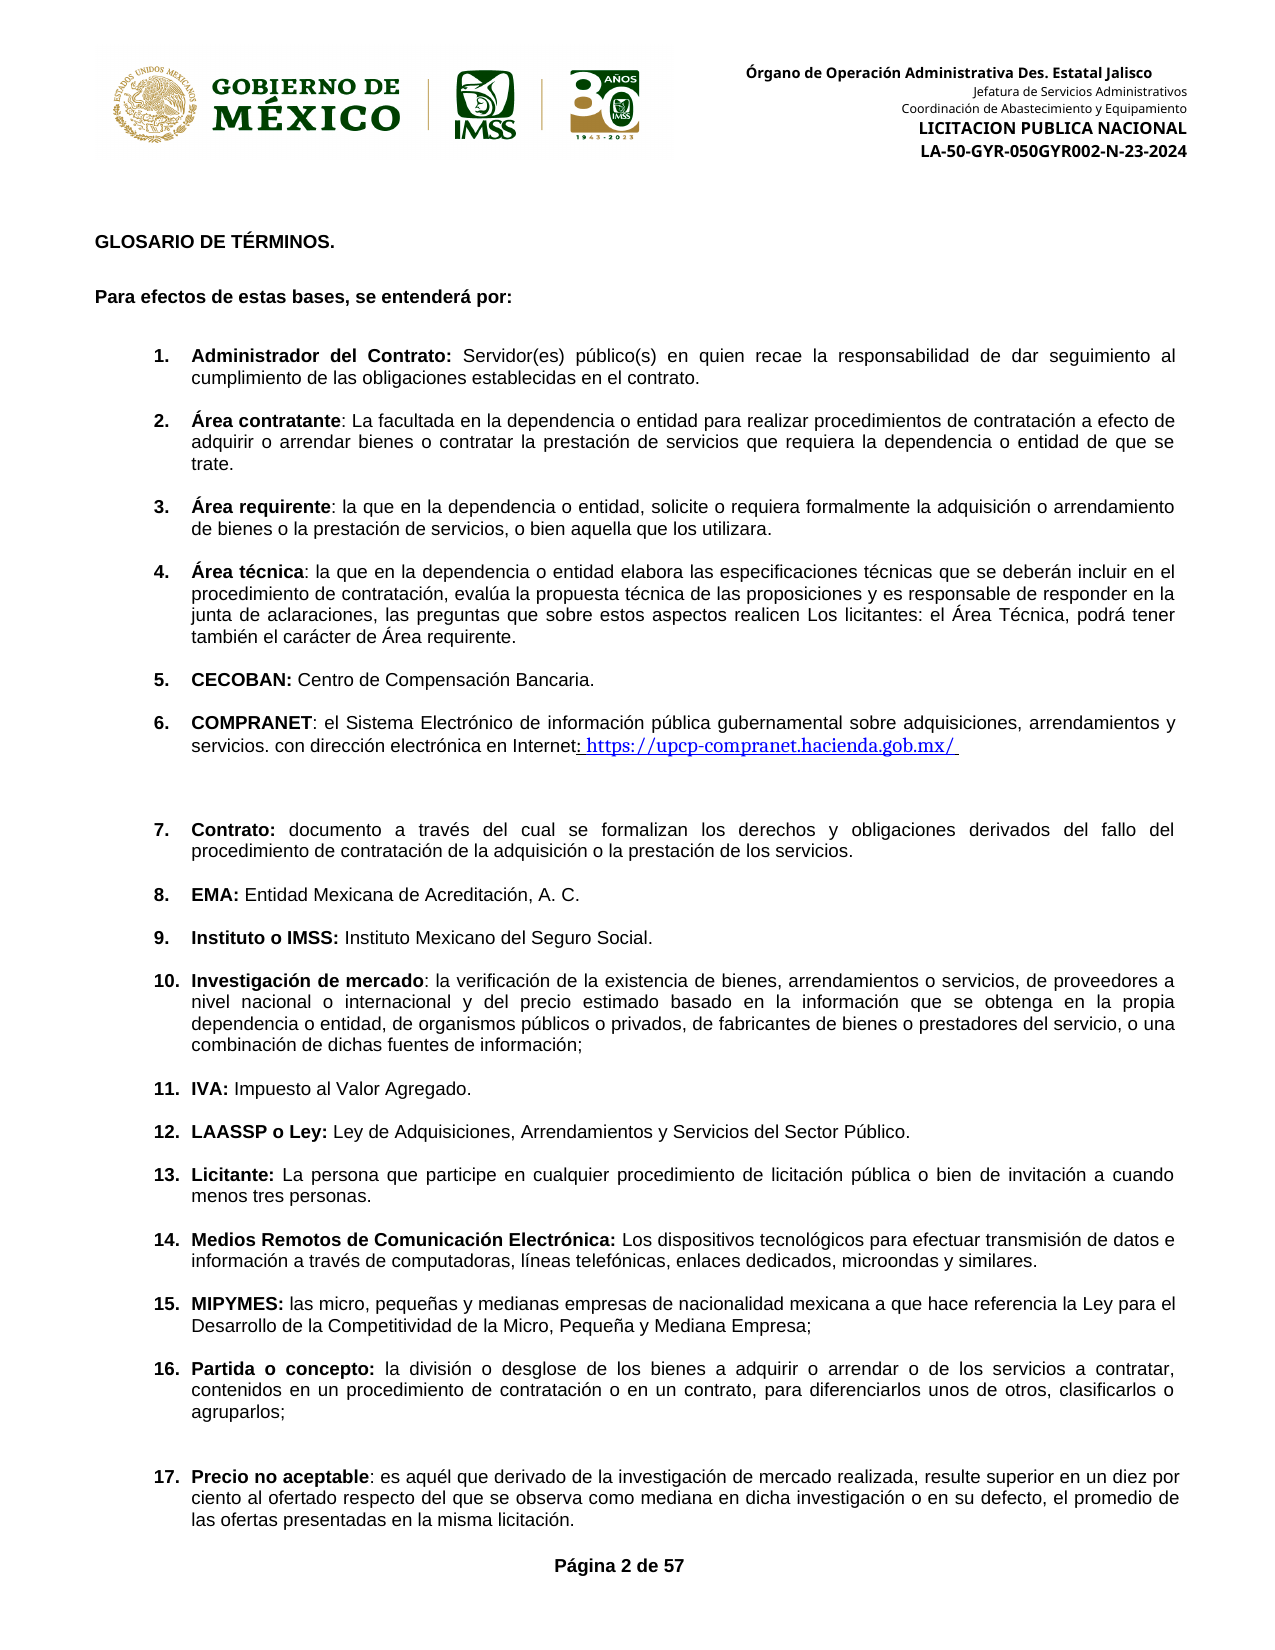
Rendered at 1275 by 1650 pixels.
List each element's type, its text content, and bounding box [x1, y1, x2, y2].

list Instituto o IMSS: Instituto Mexicano del Seguro Social. [154, 926, 1176, 948]
list Área contratante: La facultada en la dependencia o entidad para realizar procedimientos de contratación a efecto de adquirir o arrendar bienes o contratar la prestación de servicios que requiera la dependencia o entidad de que se trate. [154, 410, 1176, 474]
list Investigación de mercado: la verificación de la existencia de bienes, arrendamientos o servicios, de proveedores a nivel nacional o internacional y del precio estimado basado en la información que se obtenga en la propia dependencia o entidad, de organismos públicos o privados, de fabricantes de bienes o prestadores del servicio, o una combinación de dichas fuentes de información; [154, 969, 1176, 1056]
list Administrador del Contrato: Servidor(es) público(s) en quien recae la responsabilidad de dar seguimiento al cumplimiento de las obligaciones establecidas en el contrato. [154, 345, 1176, 388]
list Partida o concepto: la división o desglose de los bienes a adquirir o arrendar o de los servicios a contratar, contenidos en un procedimiento de contratación o en un contrato, para diferenciarlos unos de otros, clasificarlos o agruparlos; [154, 1358, 1176, 1422]
list Área técnica: la que en la dependencia o entidad elabora las especificaciones técnicas que se deberán incluir en el procedimiento de contratación, evalúa la propuesta técnica de las proposiciones y es responsable de responder en la junta de aclaraciones, las preguntas que sobre estos aspectos realicen Los licitantes: el Área Técnica, podrá tener también el carácter de Área requirente. [154, 561, 1176, 647]
list Medios Remotos de Comunicación Electrónica: Los dispositivos tecnológicos para efectuar transmisión de datos e información a través de computadoras, líneas telefónicas, enlaces dedicados, microondas y similares. [154, 1228, 1176, 1271]
text Para efectos de estas bases, se entenderá por: [94, 286, 1181, 308]
list Contrato: documento a través del cual se formalizan los derechos y obligaciones derivados del fallo del procedimiento de contratación de la adquisición o la prestación de los servicios. [154, 819, 1176, 862]
picture [94, 44, 674, 160]
list Área requirente: la que en la dependencia o entidad, solicite o requiera formalmente la adquisición o arrendamiento de bienes o la prestación de servicios, o bien aquella que los utilizara. [154, 496, 1176, 539]
list COMPRANET: el Sistema Electrónico de información pública gubernamental sobre adquisiciones, arrendamientos y servicios. con dirección electrónica en Internet: https://upcp-compranet.hacienda.gob.mx/ [154, 712, 1176, 757]
text GLOSARIO DE TÉRMINOS. [94, 231, 1181, 252]
list EMA: Entidad Mexicana de Acreditación, A. C. [154, 883, 1176, 905]
list Precio no aceptable: es aquél que derivado de la investigación de mercado realizada, resulte superior en un diez por ciento al ofertado respecto del que se observa como mediana en dicha investigación o en su defecto, el promedio de las ofertas presentadas en la misma licitación. [154, 1466, 1181, 1530]
list Licitante: La persona que participe en cualquier procedimiento de licitación pública o bien de invitación a cuando menos tres personas. [154, 1164, 1176, 1207]
list MIPYMES: las micro, pequeñas y medianas empresas de nacionalidad mexicana a que hace referencia la Ley para el Desarrollo de la Competitividad de la Micro, Pequeña y Mediana Empresa; [154, 1293, 1176, 1336]
list LAASSP o Ley: Ley de Adquisiciones, Arrendamientos y Servicios del Sector Público. [154, 1121, 1176, 1142]
list IVA: Impuesto al Valor Agregado. [154, 1077, 1176, 1099]
list CECOBAN: Centro de Compensación Bancaria. [154, 668, 1176, 690]
